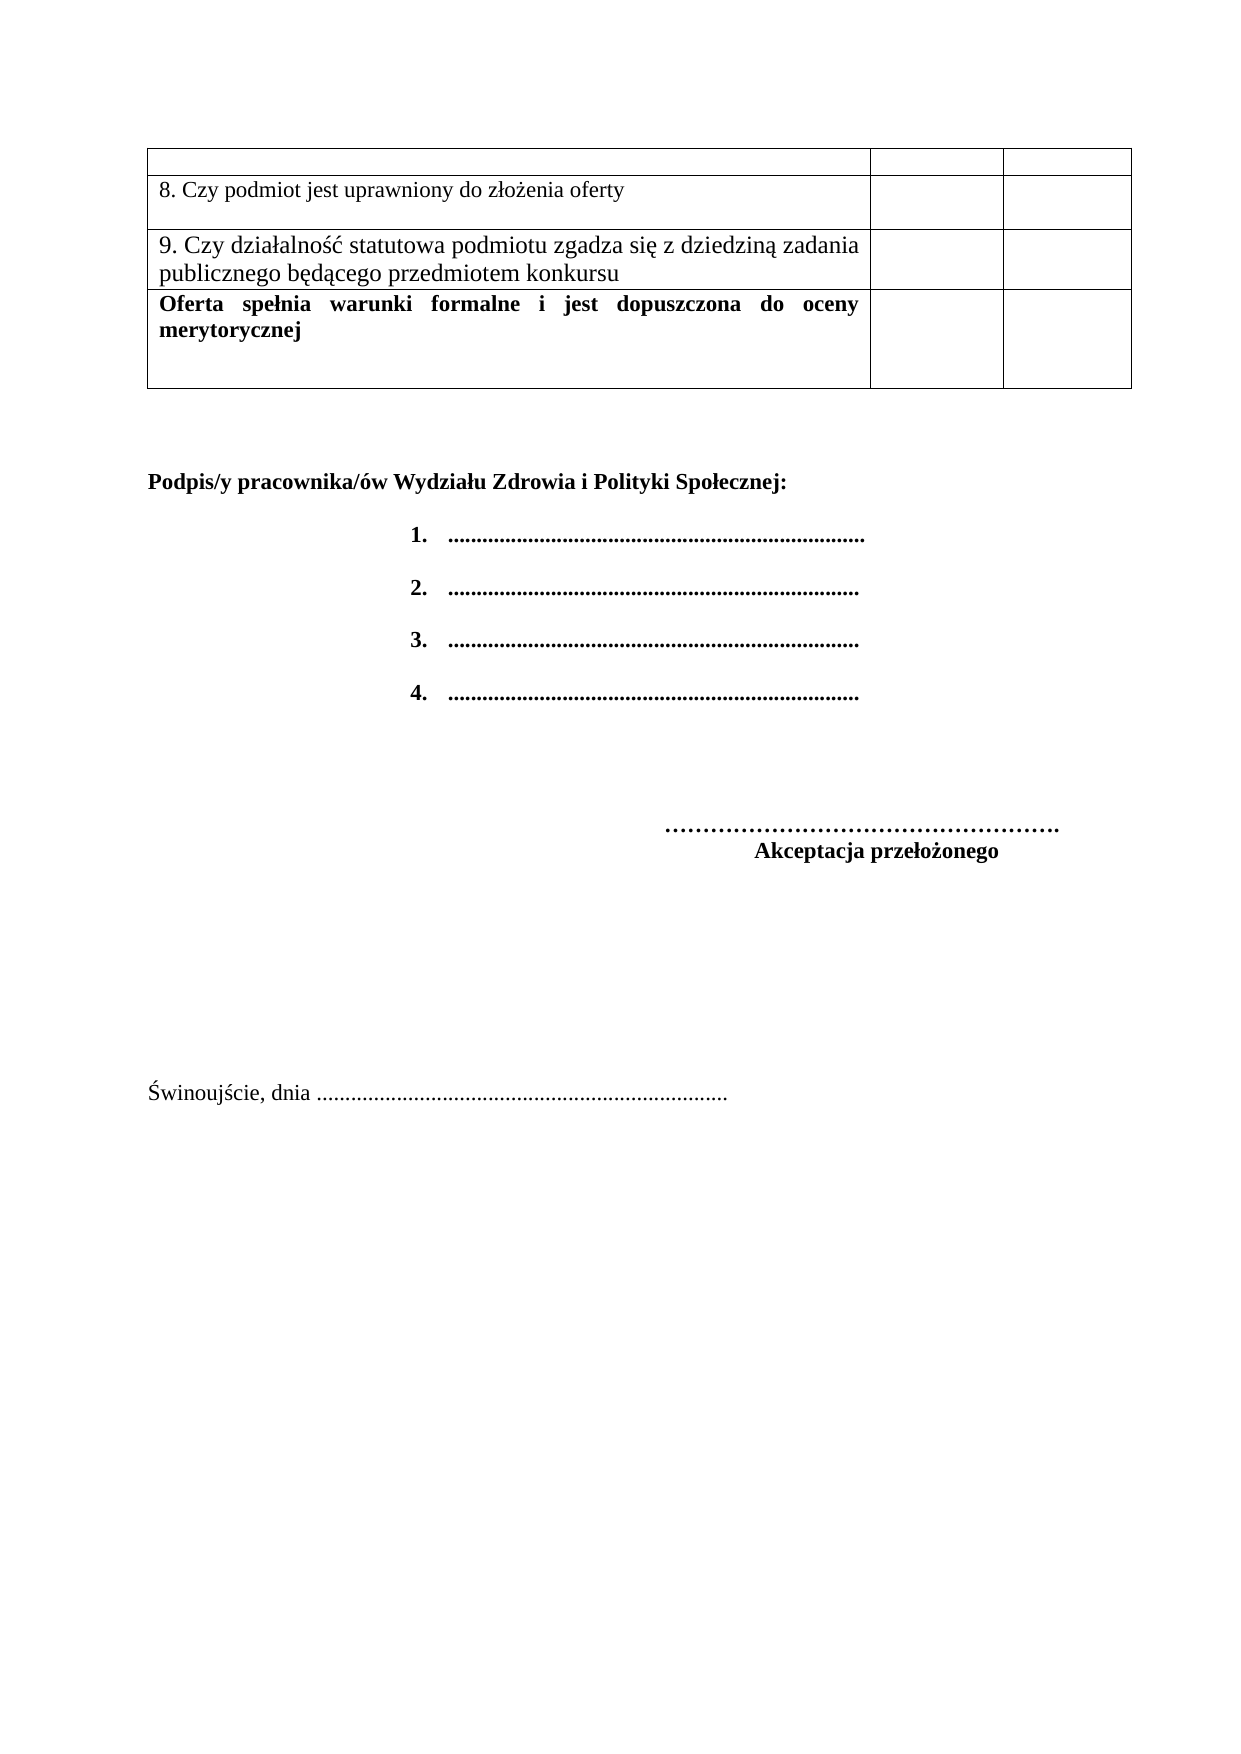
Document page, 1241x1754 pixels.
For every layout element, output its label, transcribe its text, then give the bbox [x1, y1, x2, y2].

table_cell [871, 290, 1003, 388]
text 4. ........................................................................ [410, 679, 1093, 705]
table_cell [1004, 290, 1131, 388]
table_cell [1004, 176, 1131, 229]
table_cell [1004, 149, 1131, 175]
table_cell Oferta spełnia warunki formalne i jest dopuszczona do oceny merytorycznej [148, 290, 870, 388]
table_cell [871, 230, 1003, 289]
text ……………………………………………. [664, 811, 1093, 837]
text Świnoujście, dnia ........................................................................ [148, 1079, 1093, 1106]
text 2. ........................................................................ [410, 574, 1093, 600]
table_cell [871, 176, 1003, 229]
table_cell [871, 149, 1003, 175]
text Podpis/y pracownika/ów Wydziału Zdrowia i Polityki Społecznej: [148, 468, 1093, 494]
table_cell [148, 149, 870, 175]
text 3. ........................................................................ [410, 626, 1093, 653]
text Akceptacja przełożonego [664, 837, 1093, 863]
text 1. ......................................................................... [410, 521, 1093, 547]
table_cell 8. Czy podmiot jest uprawniony do złożenia oferty [148, 176, 870, 229]
table_cell 9. Czy działalność statutowa podmiotu zgadza się z dziedziną zadania publicznego będącego przedmiotem konkursu [148, 230, 870, 289]
table_cell [1004, 230, 1131, 289]
